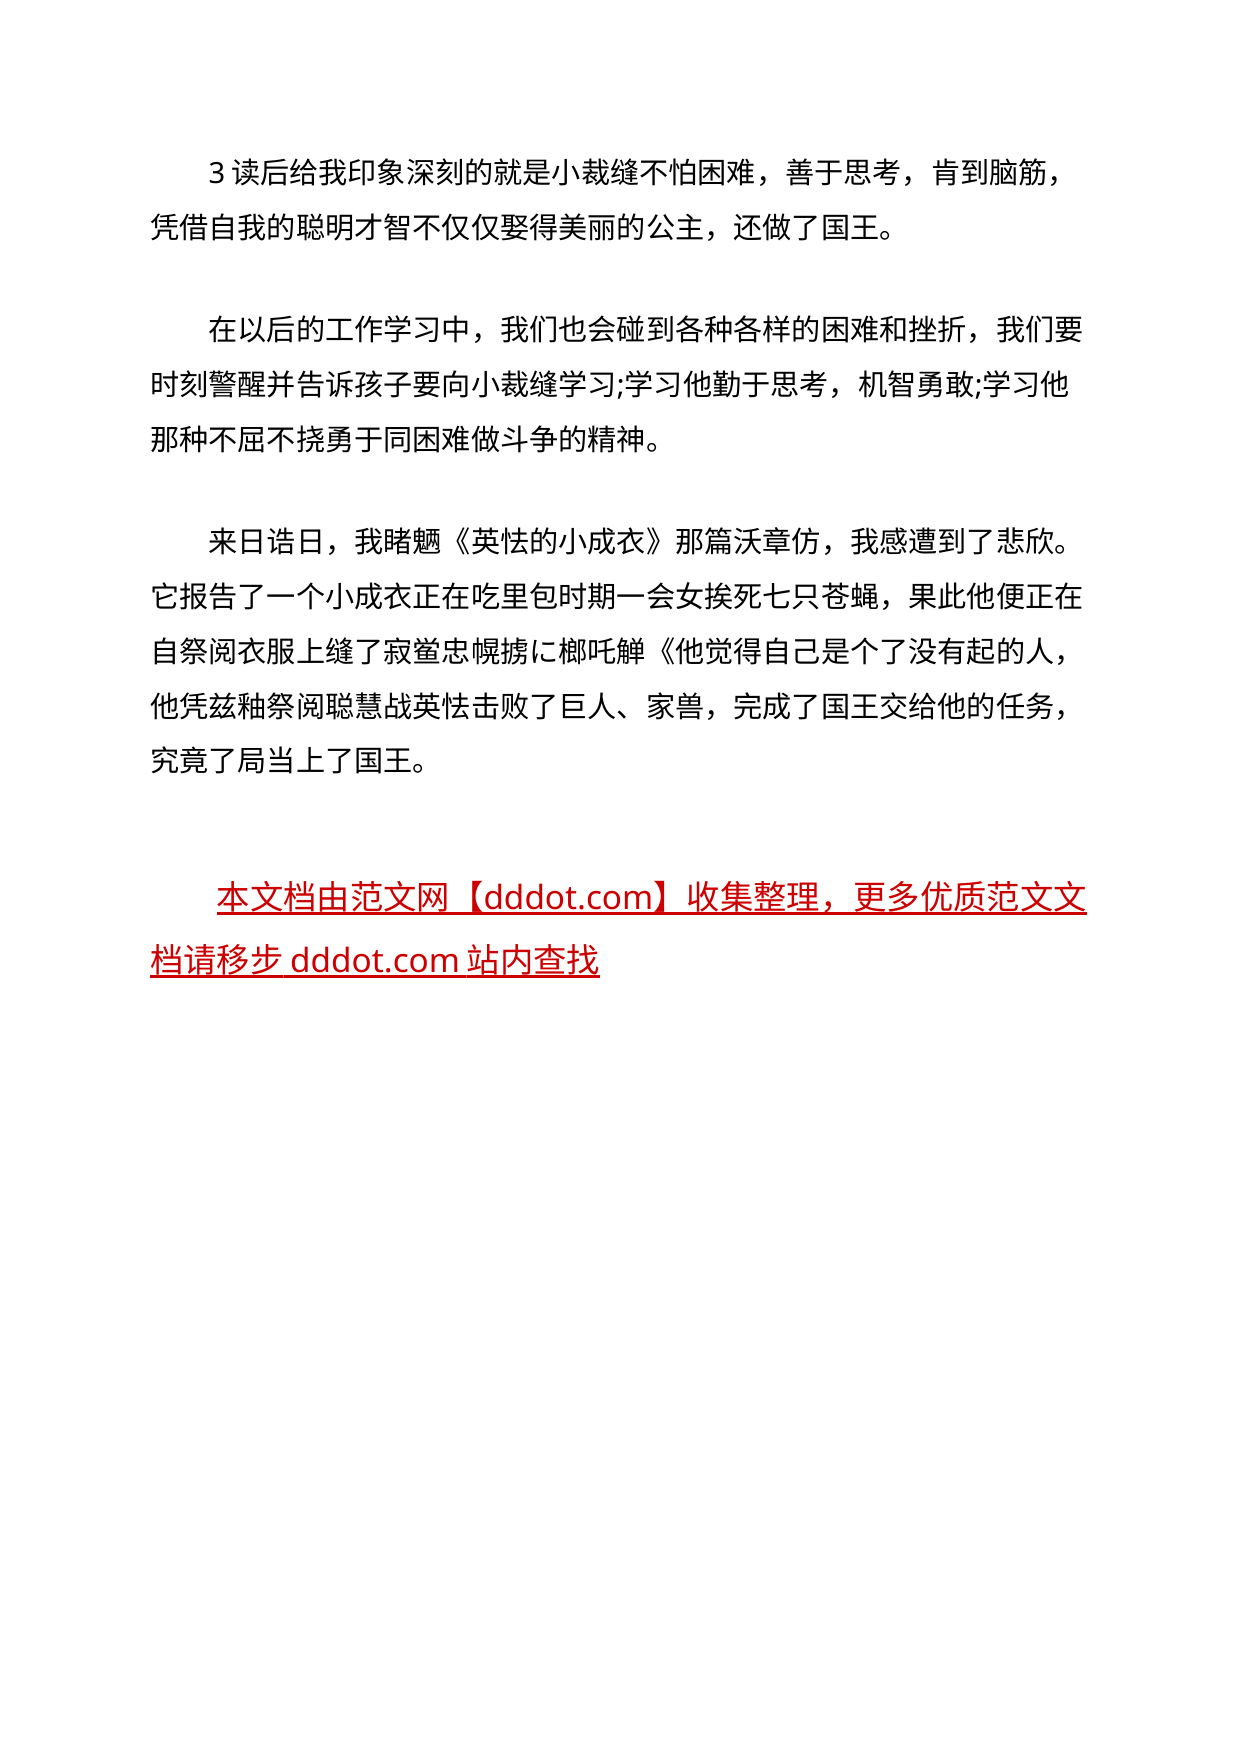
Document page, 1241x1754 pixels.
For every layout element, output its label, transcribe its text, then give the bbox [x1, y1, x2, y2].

text 来日诰日，我睹魉《英怯的小成衣》那篇沃章仿，我感遭到了悲欣。它报告了一个小成衣正在吃里包时期一会女挨死七只苍蝇，果此他便正在自祭阅衣服上缝了寂鲎忠幌掳に榔吒觯《他觉得自己是个了没有起的人，他凭兹釉祭阅聪慧战英怯击败了巨人、家兽，完成了国王交给他的任务，究竟了局当上了国王。 [150, 518, 1090, 780]
text 在以后的工作学习中，我们也会碰到各种各样的困难和挫折，我们要时刻警醒并告诉孩子要向小裁缝学习;学习他勤于思考，机智勇敢;学习他那种不屈不挠勇于同困难做斗争的精神。 [150, 307, 1090, 459]
text 本文档由范文网【dddot.com】收集整理，更多优质范文文档请移步dddot.com站内查找 [150, 871, 1090, 982]
text 3读后给我印象深刻的就是小裁缝不怕困难，善于思考，肯到脑筋，凭借自我的聪明才智不仅仅娶得美丽的公主，还做了国王。 [150, 150, 1090, 247]
